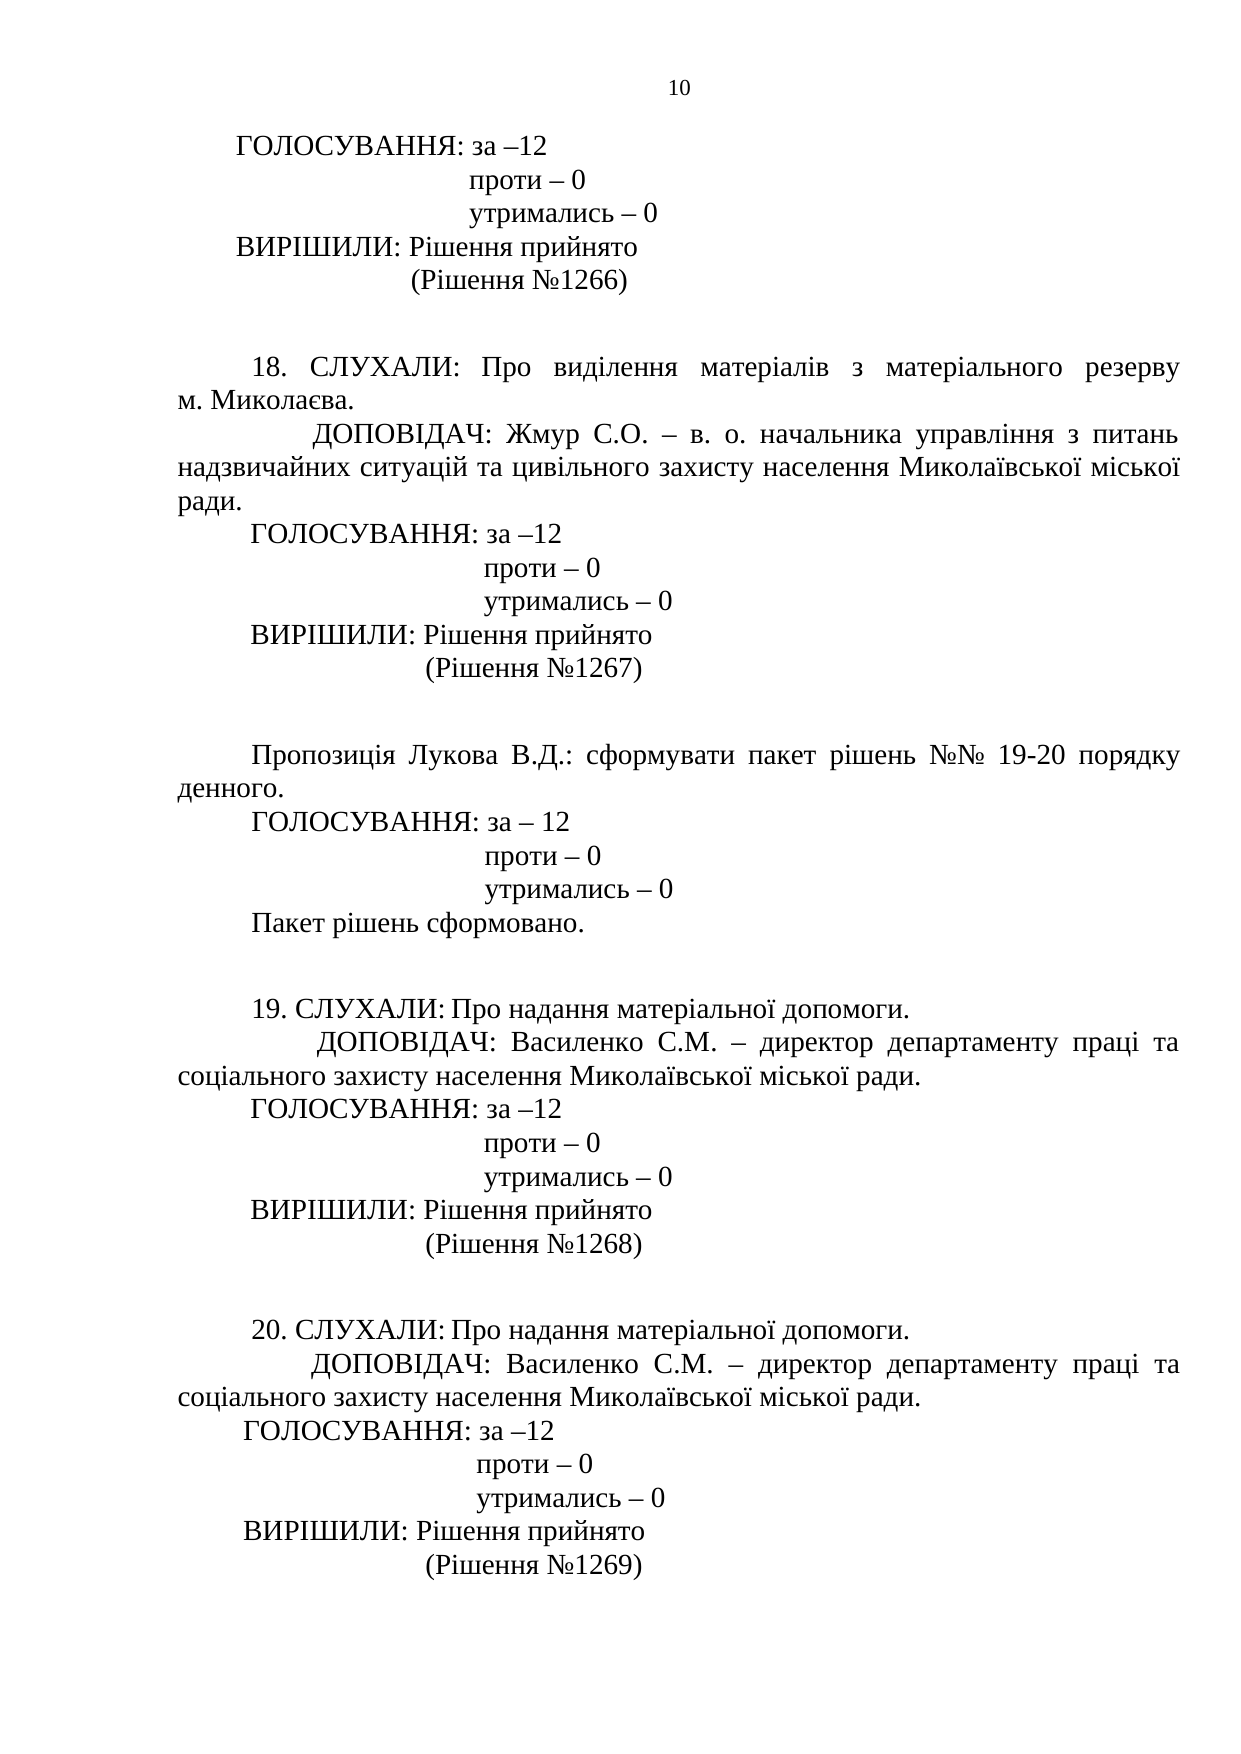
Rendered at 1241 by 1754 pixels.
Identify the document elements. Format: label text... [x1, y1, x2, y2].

text проти – 0 [177, 1125, 1181, 1159]
text ВИРІШИЛИ: Рішення прийнято [177, 1513, 1181, 1547]
text ГОЛОСУВАННЯ: за –12 [177, 516, 1181, 550]
text ВИРІШИЛИ: Рішення прийнято [177, 617, 1181, 651]
text проти – 0 [177, 550, 1181, 583]
text ГОЛОСУВАННЯ: за –12 [177, 1092, 1181, 1125]
text ГОЛОСУВАННЯ: за –12 [177, 128, 1181, 162]
text ВИРІШИЛИ: Рішення прийнято [177, 1192, 1181, 1226]
text утримались – 0 [177, 871, 1181, 905]
text ДОПОВІДАЧ: Василенко С.М. – директор департаменту праці та соціального захисту населення Миколаївської міської ради. [177, 1346, 1181, 1413]
text утримались – 0 [177, 195, 1181, 229]
text (Рішення №1269) [177, 1547, 1181, 1581]
text ДОПОВІДАЧ: Василенко С.М. – директор департаменту праці та соціального захисту населення Миколаївської міської ради. [177, 1024, 1181, 1092]
text Пропозиція Лукова В.Д.: сформувати пакет рішень №№ 19-20 порядку денного. [177, 737, 1181, 804]
text (Рішення №1268) [177, 1226, 1181, 1259]
text проти – 0 [177, 1446, 1181, 1480]
text 18. СЛУХАЛИ: Про виділення матеріалів з матеріального резерву м. Миколаєва. [177, 349, 1181, 416]
text проти – 0 [177, 162, 1181, 195]
text ГОЛОСУВАННЯ: за –12 [177, 1413, 1181, 1446]
text утримались – 0 [177, 583, 1181, 617]
text ВИРІШИЛИ: Рішення прийнято [177, 229, 1181, 262]
text 19. СЛУХАЛИ: Про надання матеріальної допомоги. [177, 991, 1181, 1024]
text утримались – 0 [177, 1159, 1181, 1192]
text 20. СЛУХАЛИ: Про надання матеріальної допомоги. [177, 1312, 1181, 1346]
text ГОЛОСУВАННЯ: за – 12 [177, 804, 1181, 838]
text (Рішення №1267) [177, 651, 1181, 684]
text ДОПОВІДАЧ: Жмур С.О. – в. о. начальника управління з питань надзвичайних ситуацій та цивільного захисту населення Миколаївської міської ради. [177, 416, 1181, 516]
text утримались – 0 [177, 1480, 1181, 1513]
text Пакет рішень сформовано. [177, 905, 1181, 938]
text (Рішення №1266) [177, 262, 1181, 296]
text проти – 0 [177, 838, 1181, 871]
